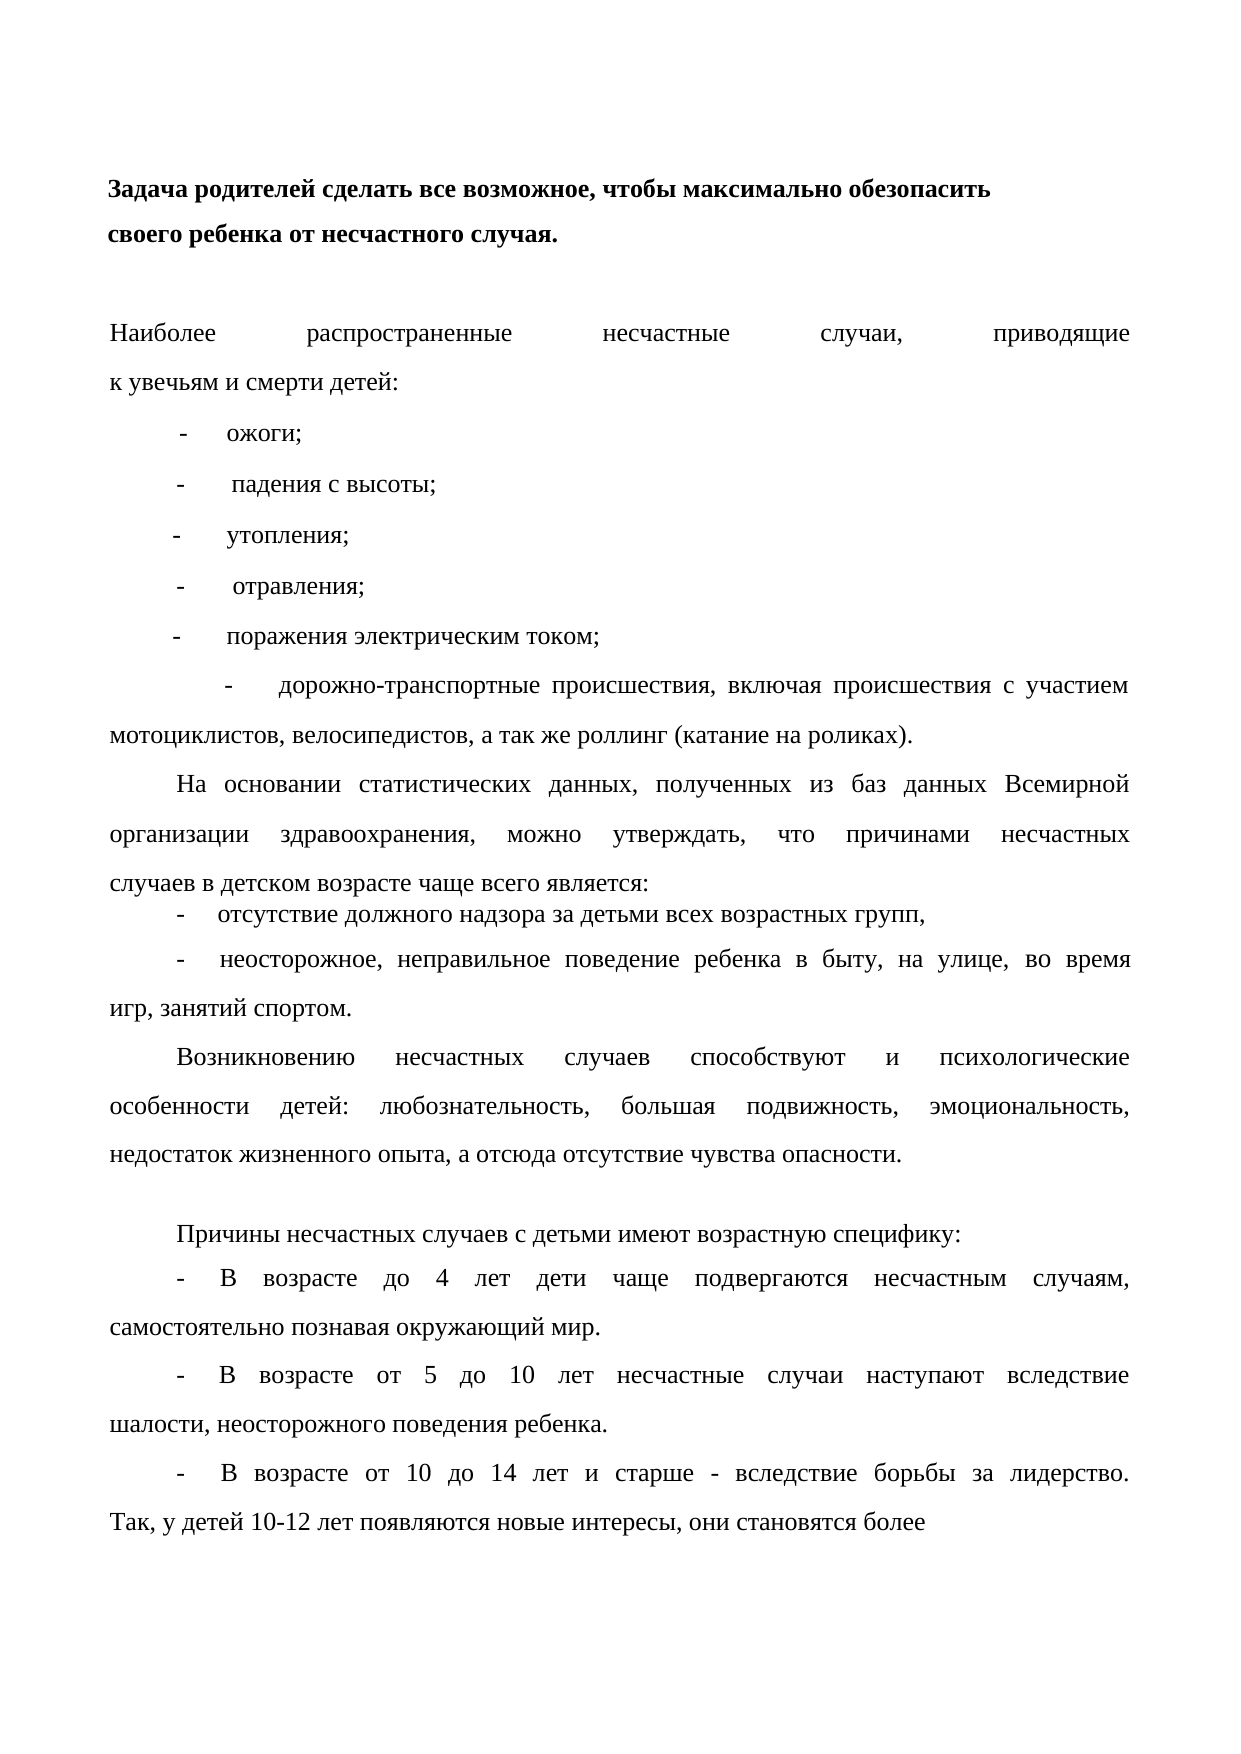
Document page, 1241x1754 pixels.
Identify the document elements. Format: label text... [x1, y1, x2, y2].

text - дорожно-транспортные происшествия, включая происшествия с участием мотоциклистов, велосипедистов, а так же роллинг (катание на роликах). [109, 654, 1131, 753]
list В возрасте от 5 до 10 лет несчастные случаи наступают вследствие шалости, неосторожного поведения ребенка. [109, 1345, 1131, 1442]
text Задача родителей сделать все возможное, чтобы максимально обезопасить [107, 176, 1133, 202]
text Возникновению несчастных случаев способствуют и психологические особенности детей: любознательность, большая подвижность, эмоциональность, недостаток жизненного опыта, а отсюда отсутствие чувства опасности. [109, 1026, 1131, 1173]
text - ожоги; [107, 400, 1133, 451]
text Наиболее распространенные несчастные случаи, приводящие к увечьям и смерти детей: [109, 301, 1131, 400]
text - поражения электрическим током; [107, 604, 1133, 654]
text - утопления; [107, 502, 1133, 553]
list падения с высоты; [109, 451, 1133, 502]
list отсутствие должного надзора за детьми всех возрастных групп, [109, 901, 1133, 927]
text своего ребенка от несчастного случая. [107, 202, 1141, 252]
list В возрасте от 10 до 14 лет и старше - вследствие борьбы за лидерство. Так, у детей 10-12 лет появляются новые интересы, они становятся более [109, 1442, 1131, 1540]
text На основании статистических данных, полученных из баз данных Всемирной организации здравоохранения, можно утверждать, что причинами несчастных случаев в детском возрасте чаще всего является: [109, 753, 1131, 901]
list В возрасте до 4 лет дети чаще подвергаются несчастным случаям, самостоятельно познавая окружающий мир. [109, 1247, 1131, 1345]
text Причины несчастных случаев с детьми имеют возрастную специфику: [109, 1221, 1133, 1247]
list неосторожное, неправильное поведение ребенка в быту, на улице, во время игр, занятий спортом. [109, 927, 1131, 1026]
list отравления; [109, 553, 1133, 604]
